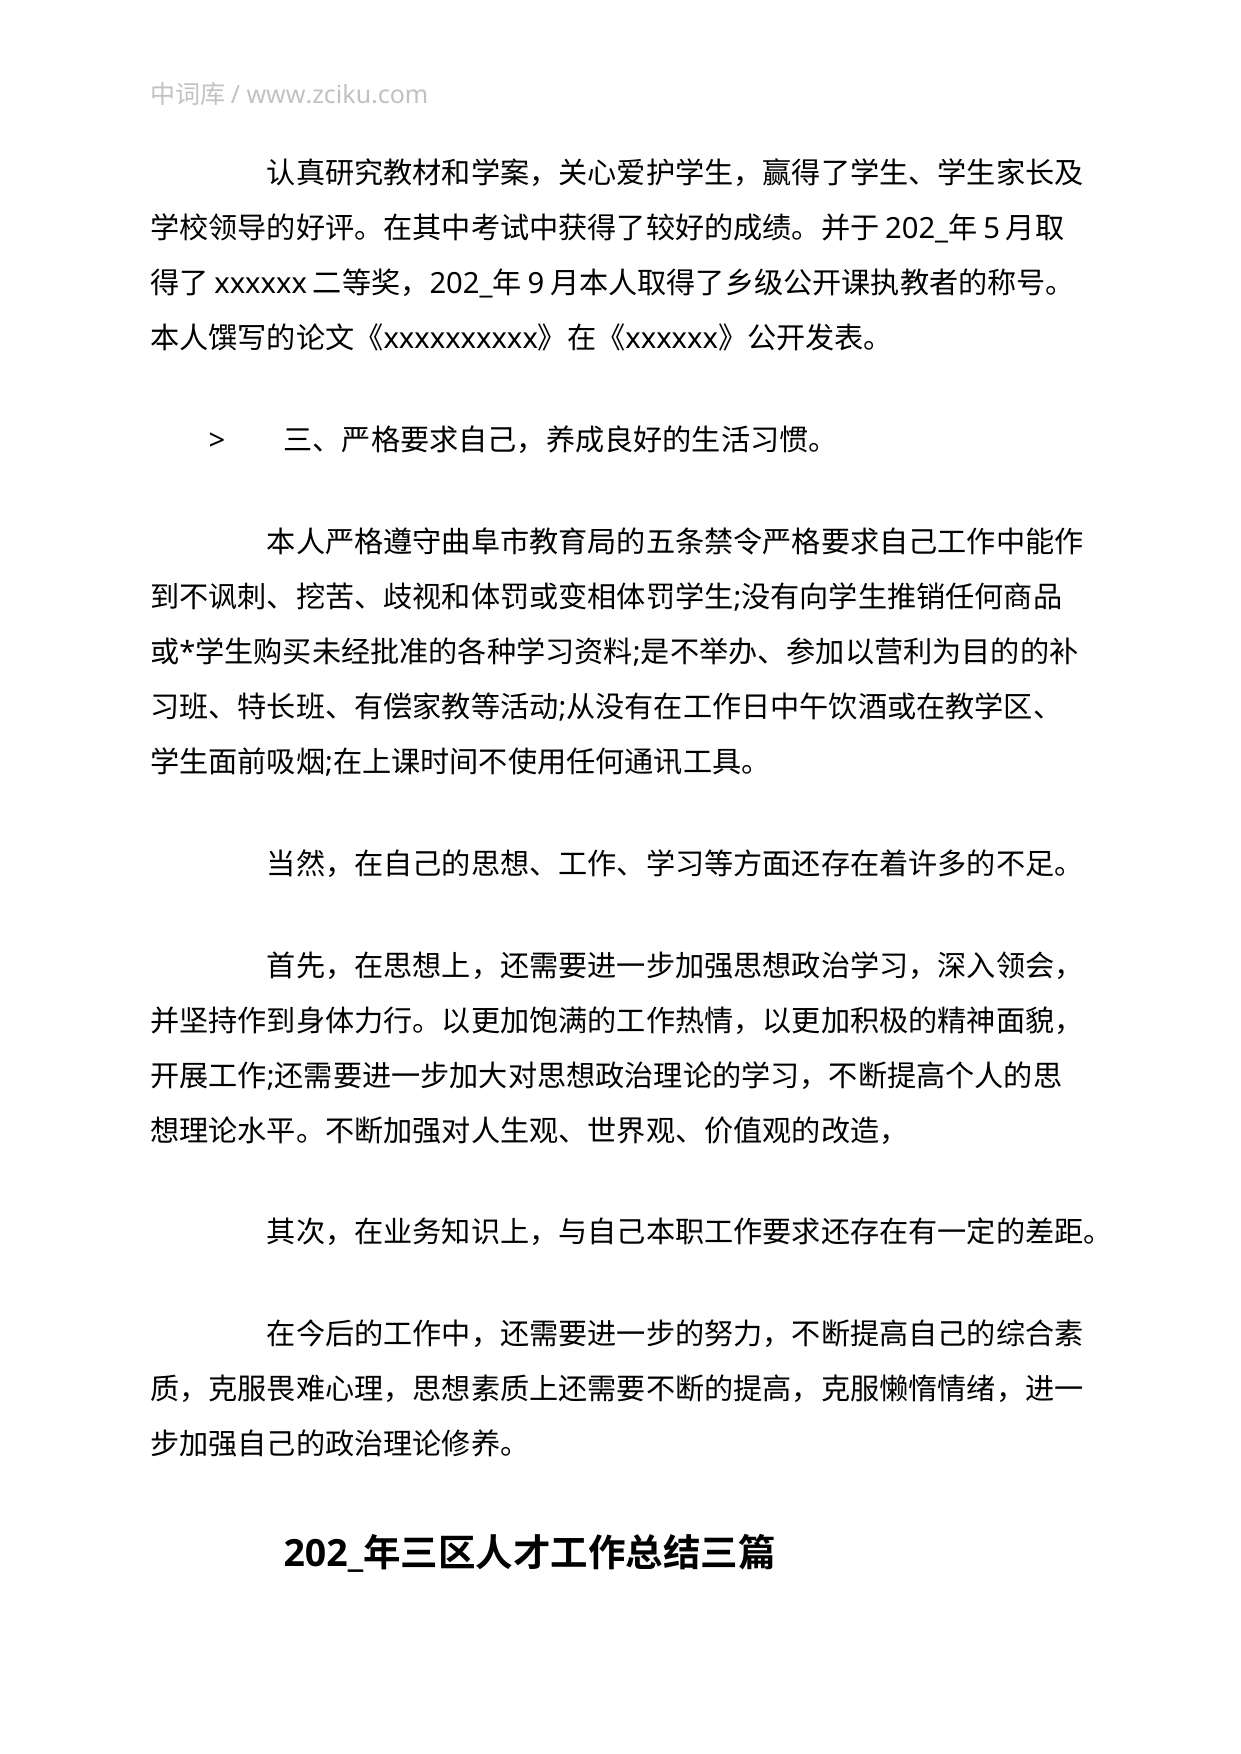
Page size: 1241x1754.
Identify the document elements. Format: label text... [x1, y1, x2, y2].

text 在今后的工作中，还需要进一步的努力，不断提高自己的综合素质，克服畏难心理，思想素质上还需要不断的提高，克服懒惰情绪，进一步加强自己的政治理论修养。 [150, 1311, 1090, 1463]
text > 三、严格要求自己，养成良好的生活习惯。 [150, 417, 1090, 459]
text 其次，在业务知识上，与自己本职工作要求还存在有一定的差距。 [150, 1209, 1090, 1251]
text 首先，在思想上，还需要进一步加强思想政治学习，深入领会，并坚持作到身体力行。以更加饱满的工作热情，以更加积极的精神面貌，开展工作;还需要进一步加大对思想政治理论的学习，不断提高个人的思想理论水平。不断加强对人生观、世界观、价值观的改造， [150, 942, 1090, 1149]
text 认真研究教材和学案，关心爱护学生，赢得了学生、学生家长及学校领导的好评。在其中考试中获得了较好的成绩。并于202_年5月取得了xxxxxx二等奖，202_年9月本人取得了乡级公开课执教者的称号。本人馔写的论文《xxxxxxxxxx》在《xxxxxx》公开发表。 [150, 150, 1090, 357]
text 当然，在自己的思想、工作、学习等方面还存在着许多的不足。 [150, 841, 1090, 883]
text 202_年三区人才工作总结三篇 [150, 1522, 1090, 1577]
text 本人严格遵守曲阜市教育局的五条禁令严格要求自己工作中能作到不讽刺、挖苦、歧视和体罚或变相体罚学生;没有向学生推销任何商品或*学生购买未经批准的各种学习资料;是不举办、参加以营利为目的的补习班、特长班、有偿家教等活动;从没有在工作日中午饮酒或在教学区、学生面前吸烟;在上课时间不使用任何通讯工具。 [150, 519, 1090, 781]
